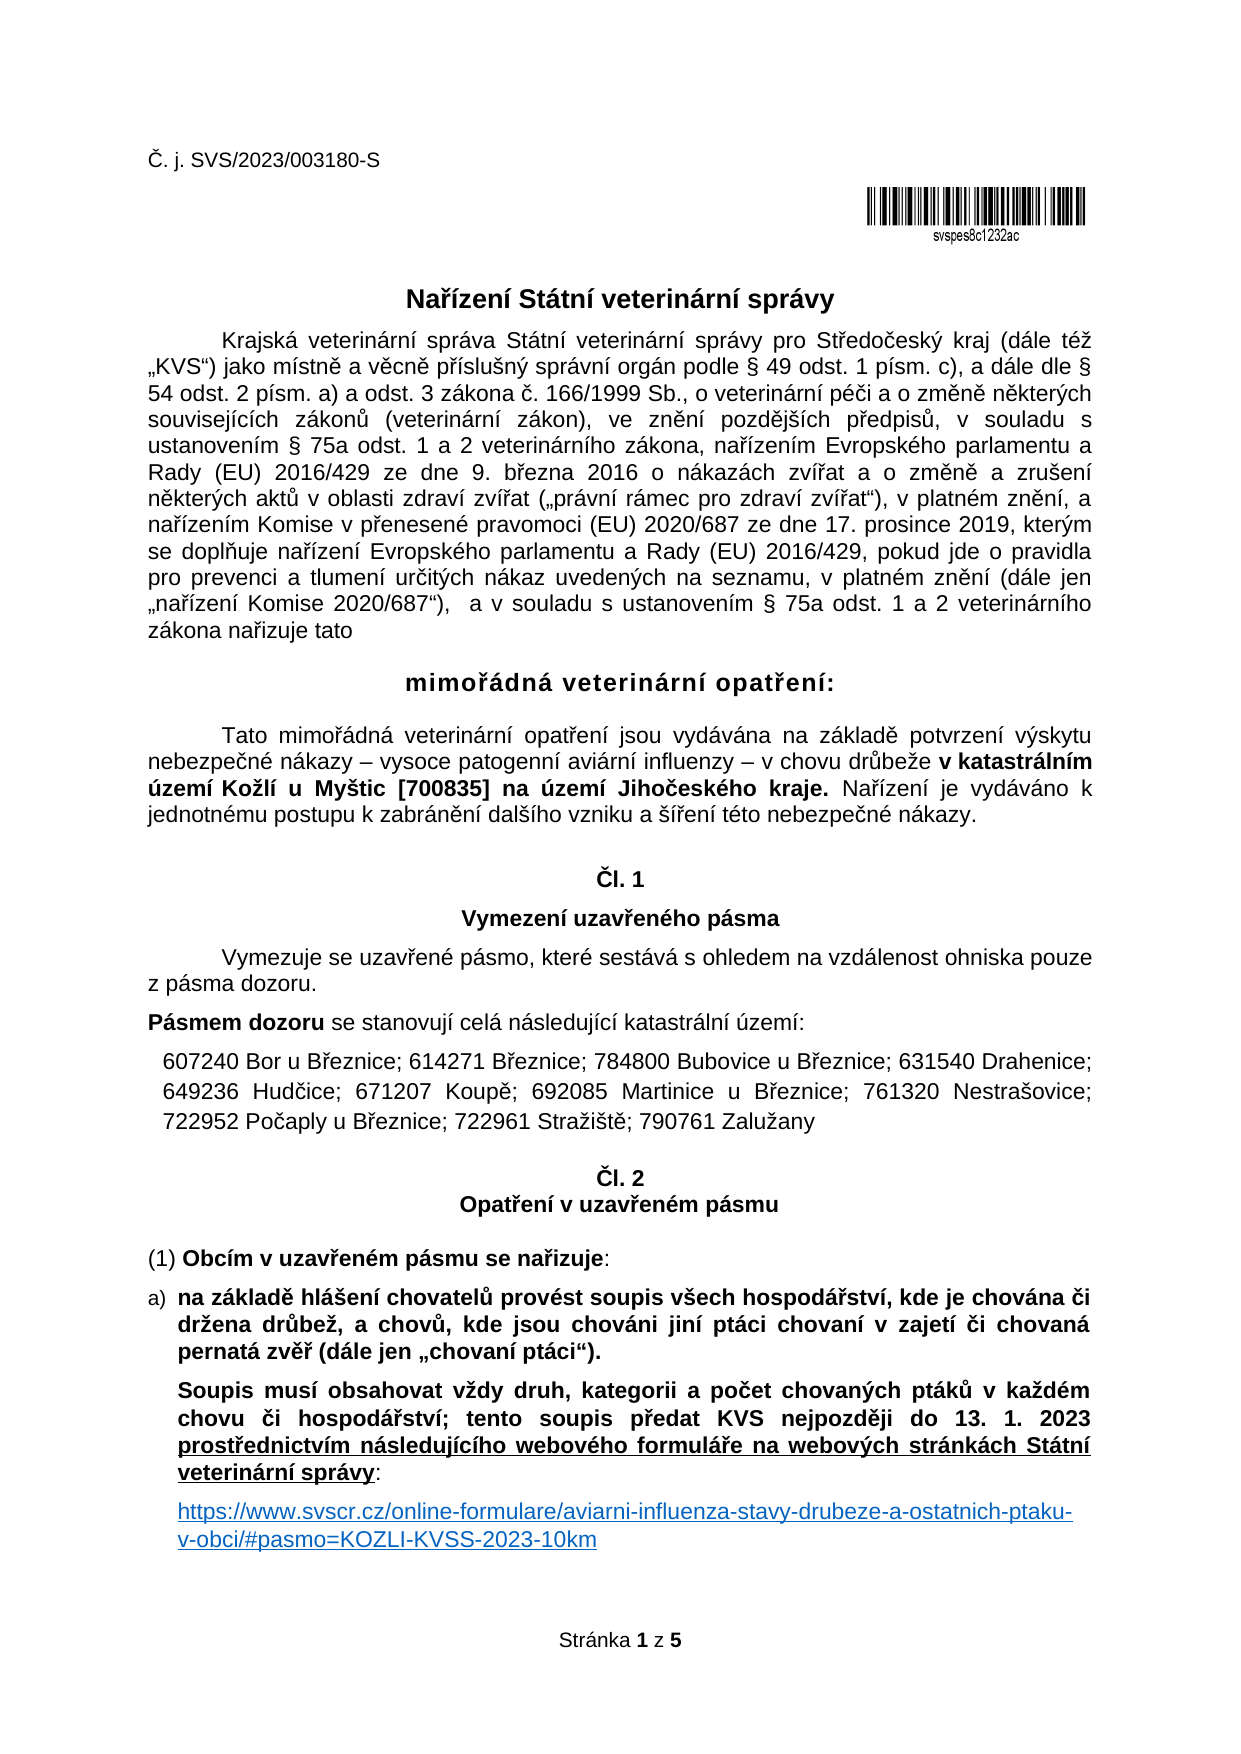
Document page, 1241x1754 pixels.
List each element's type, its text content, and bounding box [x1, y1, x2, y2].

text Soupis musí obsahovat vždy druh, kategorii a počet chovaných ptáků v každém chovu či hospodářství; tento soupis předat KVS nejpozději do 13. 1. 2023 prostřednictvím následujícího webového formuláře na webových stránkách Státní veterinární správy: [177, 1456, 1091, 1486]
text Čl. 1 [148, 866, 1093, 892]
text Opatření v uzavřeném pásmu [148, 1191, 1091, 1217]
text Pásmem dozoru se stanovují celá následující katastrální území: [148, 1009, 1093, 1035]
text 607240 Bor u Březnice; 614271 Březnice; 784800 Bubovice u Březnice; 631540 Drahenice; 649236 Hudčice; 671207 Koupě; 692085 Martinice u Březnice; 761320 Nestrašovice; 722952 Počaply u Březnice; 722961 Stražiště; 790761 Zalužany [162, 1048, 1093, 1134]
picture [860, 187, 1093, 247]
text Č. j. [148, 148, 1093, 172]
text Čl. 2 [148, 1165, 1093, 1191]
text Krajská veterinární správa Státní veterinární správy pro Středočeský kraj (dále též „KVS“) jako místně a věcně příslušný správní orgán podle § 49 odst. 1 písm. c), a dále dle § 54 odst. 2 písm. a) a odst. 3 zákona č. 166/1999 Sb., o veterinární péči a o změně některých souvisejících zákonů (veterinární zákon), ve znění pozdějších předpisů, v souladu s ustanovením § 75a odst. 1 a 2 veterinárního zákona, nařízením Evropského parlamentu a Rady (EU) 2016/429 ze dne 9. března 2016 o nákazách zvířat a o změně a zrušení některých aktů v oblasti zdraví zvířat („právní rámec pro zdraví zvířat“), v platném znění, a nařízením Komise v přenesené pravomoci (EU) 2020/687 ze dne 17. prosince 2019, kterým se doplňuje nařízení Evropského parlamentu a Rady (EU) 2016/429, pokud jde o pravidla pro prevenci a tlumení určitých nákaz uvedených na seznamu, v platném znění (dále jen „nařízení Komise 2020/687“), a v souladu s ustanovením § 75a odst. 1 a 2 veterinárního zákona nařizuje tato [148, 327, 1093, 643]
text Vymezení uzavřeného pásma [148, 905, 1093, 931]
text Vymezuje se uzavřené pásmo, které sestává s ohledem na vzdálenost ohniska pouze z pásma dozoru. [148, 944, 1093, 996]
text Soupis musí obsahovat vždy druh, kategorii a počet chovaných ptáků v každém chovu či hospodářství; tento soupis předat KVS nejpozději do 13. 1. 2023 prostřednictvím následujícího webového formuláře na webových stránkách Státní veterinární správy: [177, 1377, 1091, 1455]
text https://www.svscr.cz/online-formulare/aviarni-influenza-stavy-drubeze-a-ostatnich-ptaku-v-obci/#pasmo=KOZLI-KVSS-2023-10km [177, 1498, 1091, 1552]
list mimořádná veterinární opatření: [148, 668, 1093, 697]
text Nařízení Státní veterinární správy [148, 283, 1093, 314]
list na základě hlášení chovatelů provést soupis všech hospodářství, kde je chována či držena drůbež, a chovů, kde jsou chováni jiní ptáci chovaní v zajetí či chovaná pernatá zvěř (dále jen „chovaní ptáci“). [148, 1283, 1091, 1364]
text Tato mimořádná veterinární opatření jsou vydávána na základě potvrzení výskytu nebezpečné nákazy – vysoce patogenní aviární influenzy – v chovu drůbeže v katastrálním území Kožlí u Myštic [700835] na území Jihočeského kraje. Nařízení je vydáváno k jednotnému postupu k zabránění dalšího vzniku a šíření této nebezpečné nákazy. [148, 722, 1093, 827]
text (1) Obcím v uzavřeném pásmu se nařizuje: [148, 1244, 1093, 1271]
